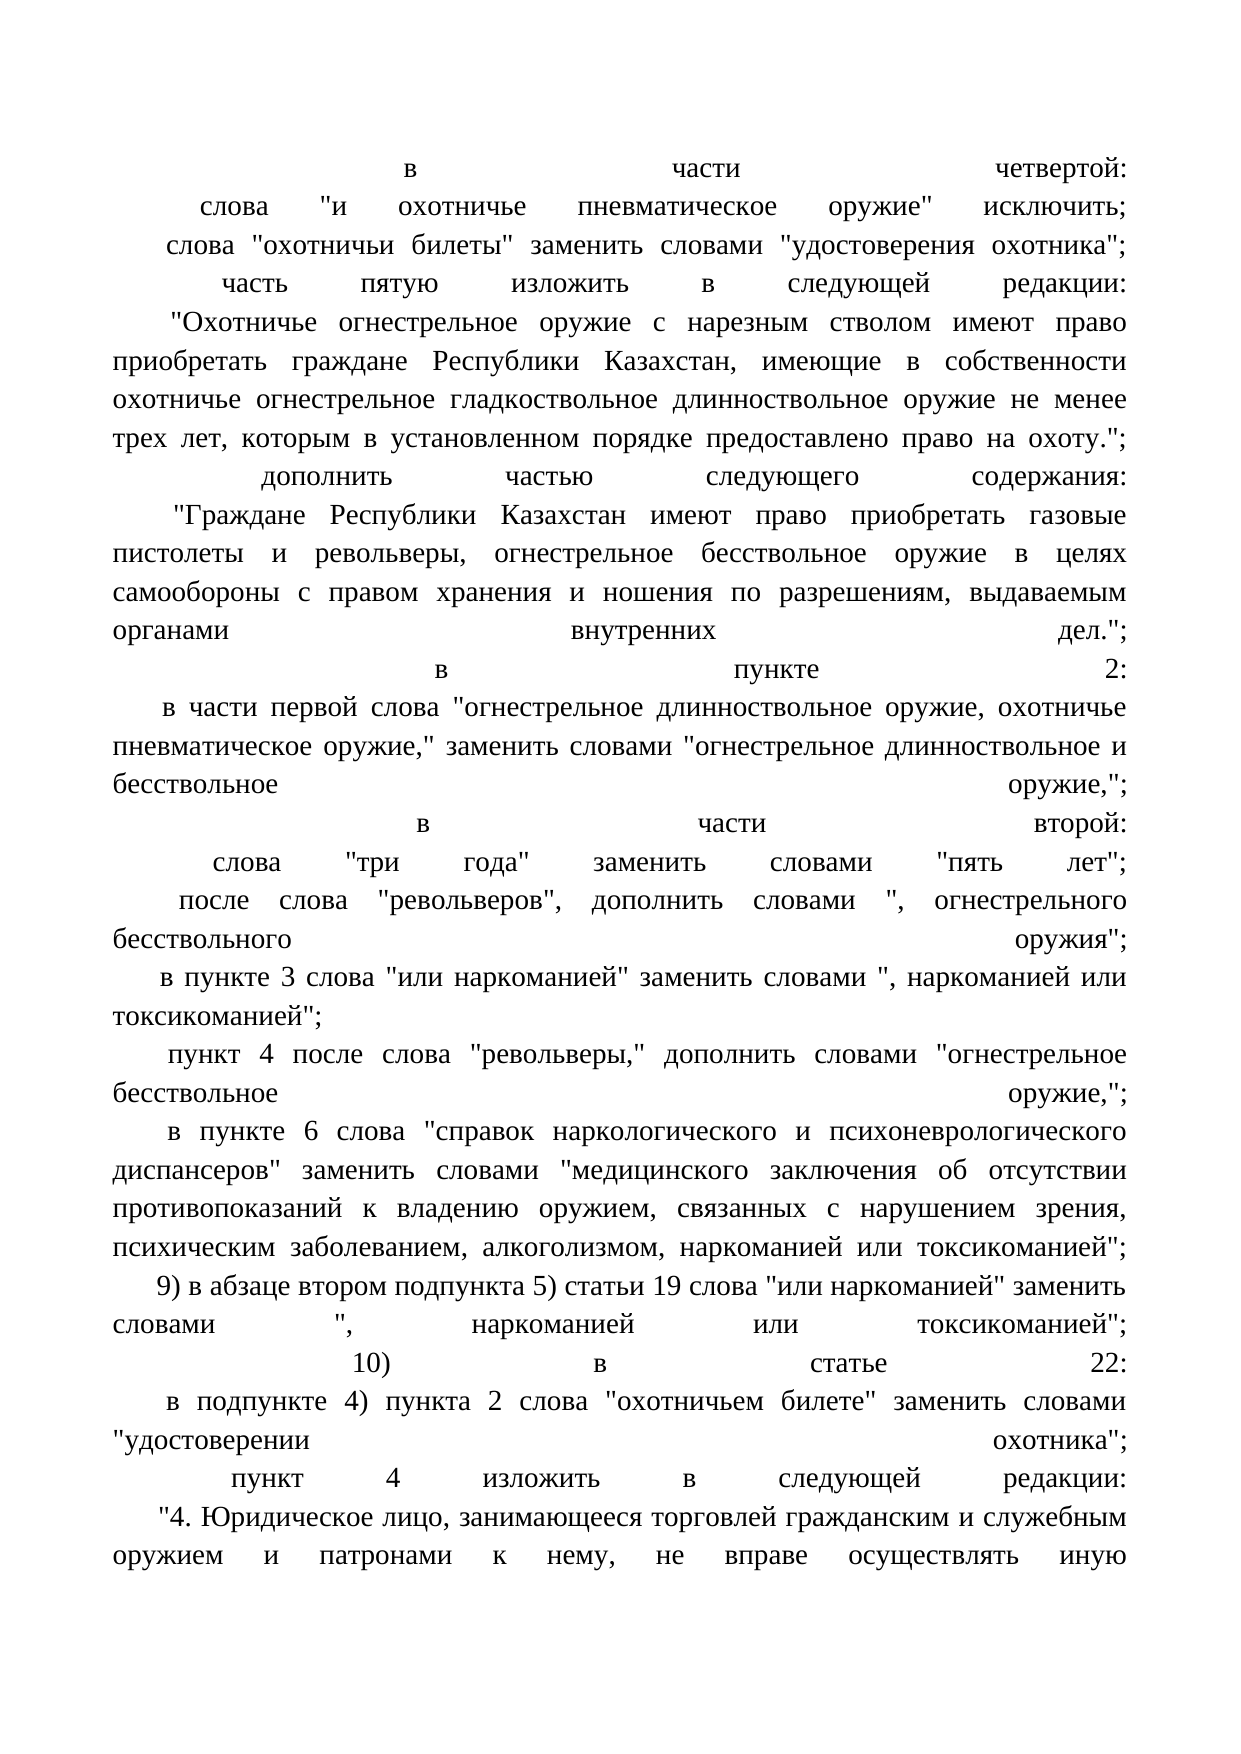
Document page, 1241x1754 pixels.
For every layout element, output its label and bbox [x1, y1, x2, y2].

text [112, 150, 1128, 1571]
